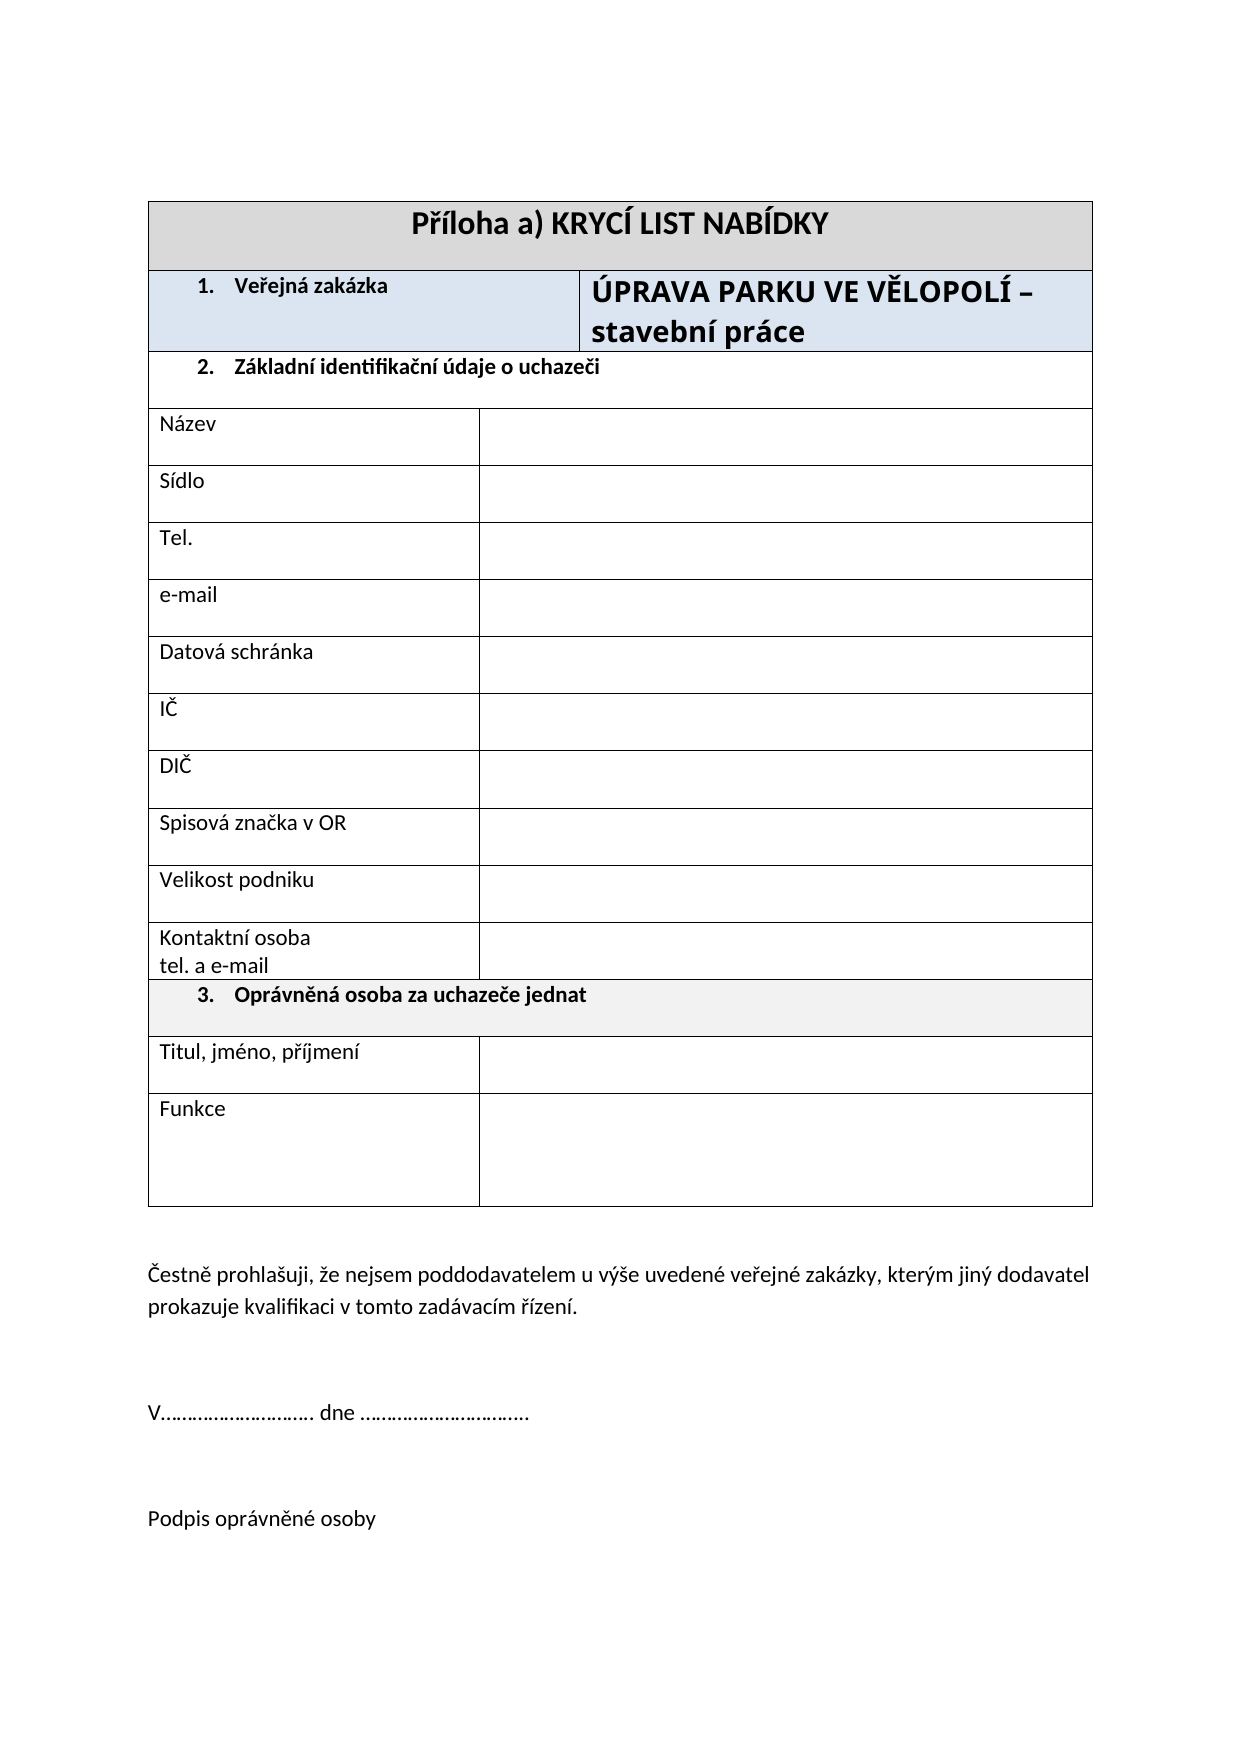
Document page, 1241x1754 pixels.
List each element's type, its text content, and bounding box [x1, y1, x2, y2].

table_cell Velikost podniku [149, 866, 479, 922]
table_cell [480, 409, 1092, 465]
table_cell Titul, jméno, příjmení [149, 1037, 479, 1093]
text Čestně prohlašuji, že nejsem poddodavatelem u výše uvedené veřejné zakázky, kterým jiný dodavatel prokazuje kvalifikaci v tomto zadávacím řízení. [148, 1260, 1093, 1320]
table_cell Veřejná zakázka [149, 271, 579, 351]
table_header Příloha a) KRYCÍ LIST NABÍDKY [149, 202, 1092, 270]
table_cell [480, 1094, 1092, 1206]
table_cell ÚPRAVA PARKU VE VĚLOPOLÍ – stavební práce [580, 271, 1092, 351]
table_cell [480, 923, 1092, 979]
table_cell Sídlo [149, 466, 479, 522]
table_cell [480, 694, 1092, 750]
table_cell [480, 809, 1092, 864]
table_cell [480, 751, 1092, 807]
table_cell [480, 466, 1092, 522]
table_cell Spisová značka v OR [149, 809, 479, 864]
table_cell Název [149, 409, 479, 465]
table_cell Funkce [149, 1094, 479, 1206]
table_cell [480, 637, 1092, 693]
table_cell IČ [149, 694, 479, 750]
table_cell Oprávněná osoba za uchazeče jednat [149, 980, 1092, 1036]
table_cell DIČ [149, 751, 479, 807]
table_cell Základní identifikační údaje o uchazeči [149, 352, 1092, 408]
table_cell [480, 866, 1092, 922]
text V……………………….. dne ………………………….. [148, 1398, 1093, 1426]
table_cell e-mail [149, 580, 479, 636]
table_cell [480, 523, 1092, 579]
table_cell Datová schránka [149, 637, 479, 693]
table_cell [480, 1037, 1092, 1093]
table_cell Kontaktní osoba tel. a e-mail [149, 923, 479, 979]
table_cell Tel. [149, 523, 479, 579]
table_cell [480, 580, 1092, 636]
text Podpis oprávněné osoby [148, 1504, 1093, 1532]
